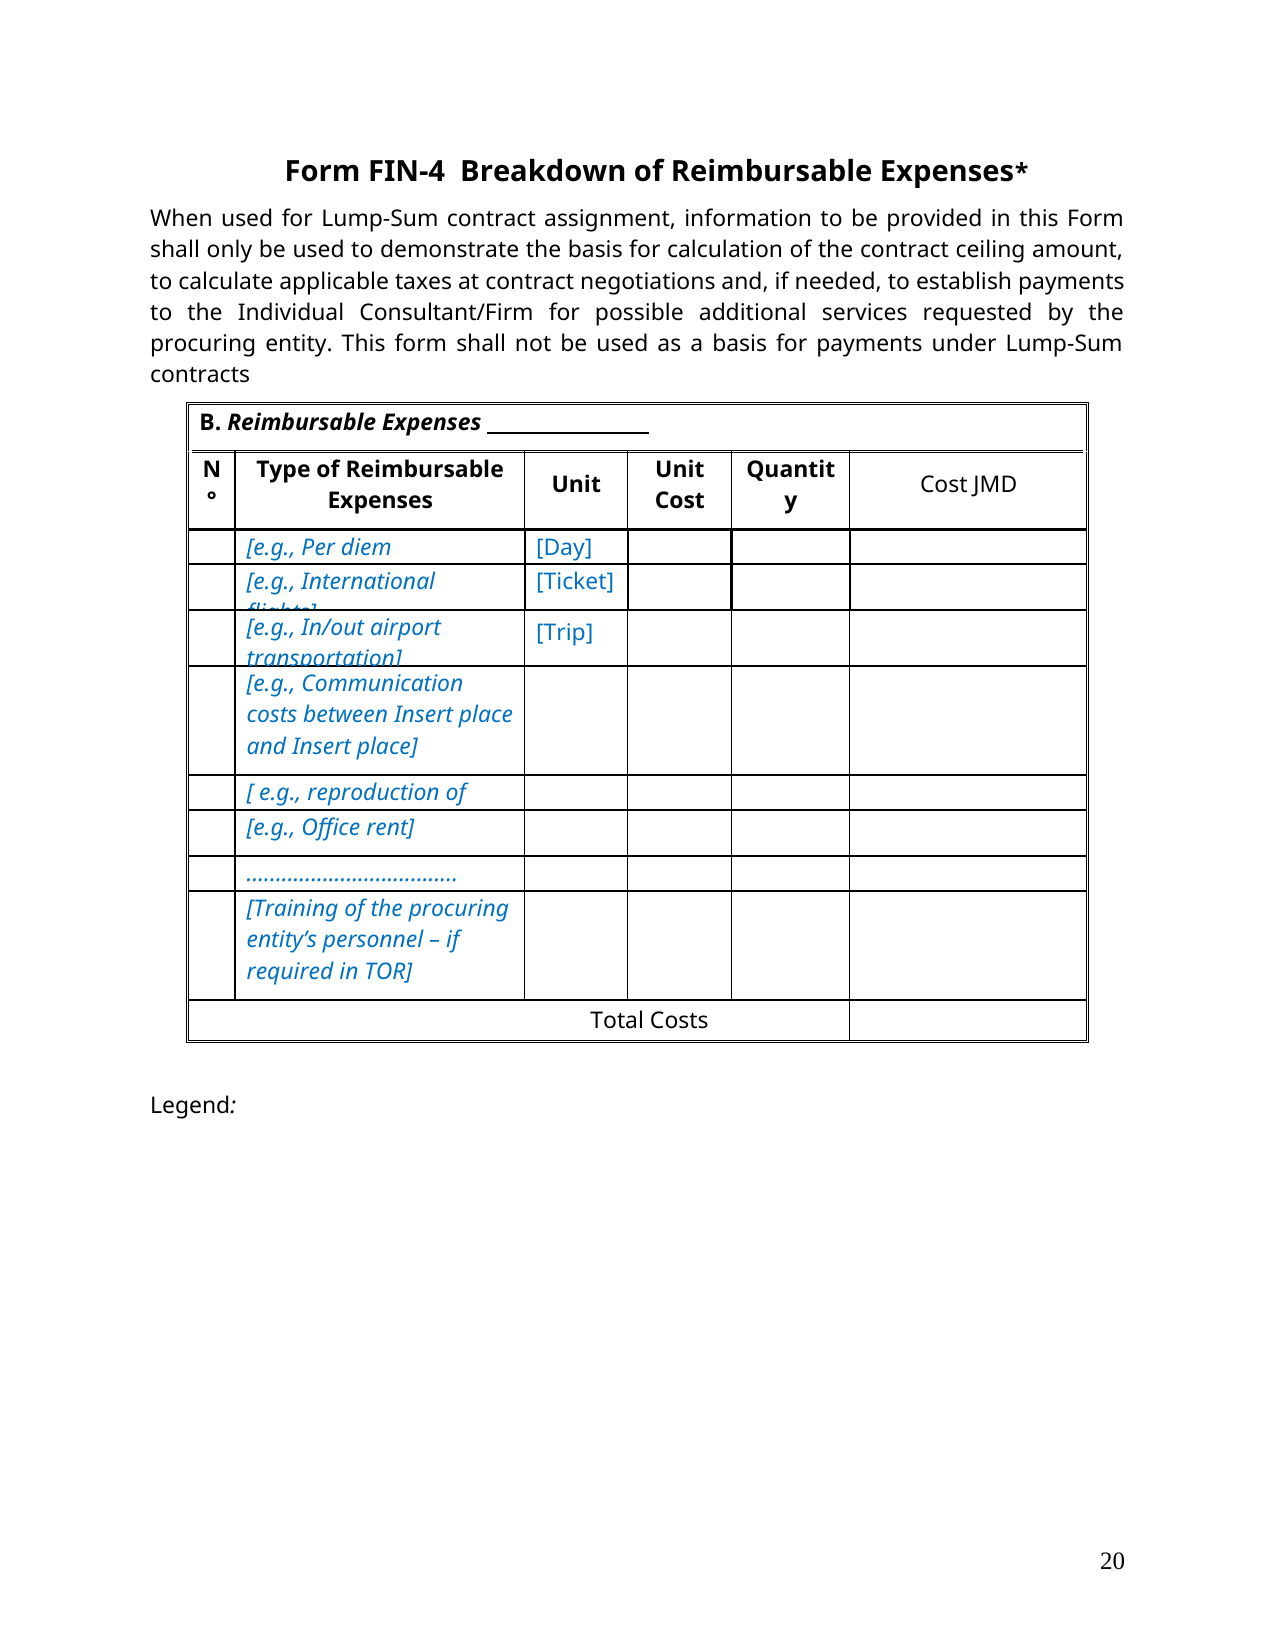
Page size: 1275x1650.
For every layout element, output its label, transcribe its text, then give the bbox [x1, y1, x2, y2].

table_cell [732, 811, 849, 855]
table_cell Type of Reimbursable Expenses [236, 453, 524, 528]
table_cell .................................... [236, 857, 524, 890]
table_cell [628, 667, 731, 773]
text Legend: [150, 1089, 1125, 1121]
table_cell [525, 892, 627, 998]
table_cell [Trip] [525, 611, 627, 665]
table_cell [189, 892, 234, 998]
table_cell [e.g., Per diem allowances**] [236, 531, 524, 563]
table_cell [525, 776, 627, 809]
table_cell [525, 811, 627, 855]
table_cell [850, 667, 1086, 773]
text Form FIN-4 Breakdown of Reimbursable Expenses* [187, 150, 1125, 190]
table_header B. Reimbursable Expenses [189, 405, 1086, 449]
table_cell [628, 776, 731, 809]
table_cell [629, 531, 730, 563]
table_cell [850, 857, 1086, 890]
table_cell [628, 611, 731, 665]
table_cell [525, 857, 627, 890]
table_cell [850, 811, 1086, 855]
table_cell [Training of the procuring entity’s personnel – if required in TOR] [236, 892, 524, 998]
table_cell [e.g., International flights] [236, 565, 524, 609]
table_cell [189, 857, 234, 890]
table_cell [733, 565, 849, 609]
table_cell [Day] [526, 531, 627, 563]
table_cell [732, 611, 849, 665]
table_cell [525, 667, 627, 773]
table_cell Cost JMD [850, 450, 1086, 528]
text When used for Lump-Sum contract assignment, information to be provided in this Form shall only be used to demonstrate the basis for calculation of the contract ceiling amount, to calculate applicable taxes at contract negotiations and, if needed, to establish payments to the Individual Consultant/Firm for possible additional services requested by the procuring entity. This form shall not be used as a basis for payments under Lump-Sum contracts [150, 202, 1125, 390]
table_cell [ e.g., reproduction of reports] [236, 776, 524, 809]
table_cell Unit Cost [628, 453, 731, 528]
table_cell [e.g., In/out airport transportation] [236, 611, 524, 665]
table_cell [Ticket] [526, 565, 627, 609]
table_cell [733, 531, 849, 563]
table_cell [e.g., Office rent] [236, 811, 524, 855]
table_cell [732, 776, 849, 809]
table_cell [628, 892, 731, 998]
table_cell [850, 611, 1086, 665]
table_cell [189, 667, 234, 773]
table_cell Unit [525, 453, 627, 528]
table_cell [189, 811, 234, 855]
table_cell [189, 531, 234, 563]
table_cell [732, 857, 849, 890]
table_cell N° [189, 450, 234, 528]
table_cell [851, 531, 1086, 563]
table_cell [189, 611, 234, 665]
table_cell [189, 565, 234, 609]
table_cell Quantity [732, 453, 849, 528]
table_cell [851, 565, 1086, 609]
table_cell [850, 1001, 1086, 1040]
table_cell [850, 892, 1086, 998]
table_cell [629, 565, 730, 609]
table_cell [850, 776, 1086, 809]
table_cell Total Costs [189, 1001, 849, 1040]
table_cell [732, 667, 849, 773]
table_cell [e.g., Communication costs between Insert place and Insert place] [236, 667, 524, 773]
table_cell [732, 892, 849, 998]
table_cell [628, 811, 731, 855]
table_cell [189, 776, 234, 809]
table_cell [628, 857, 731, 890]
